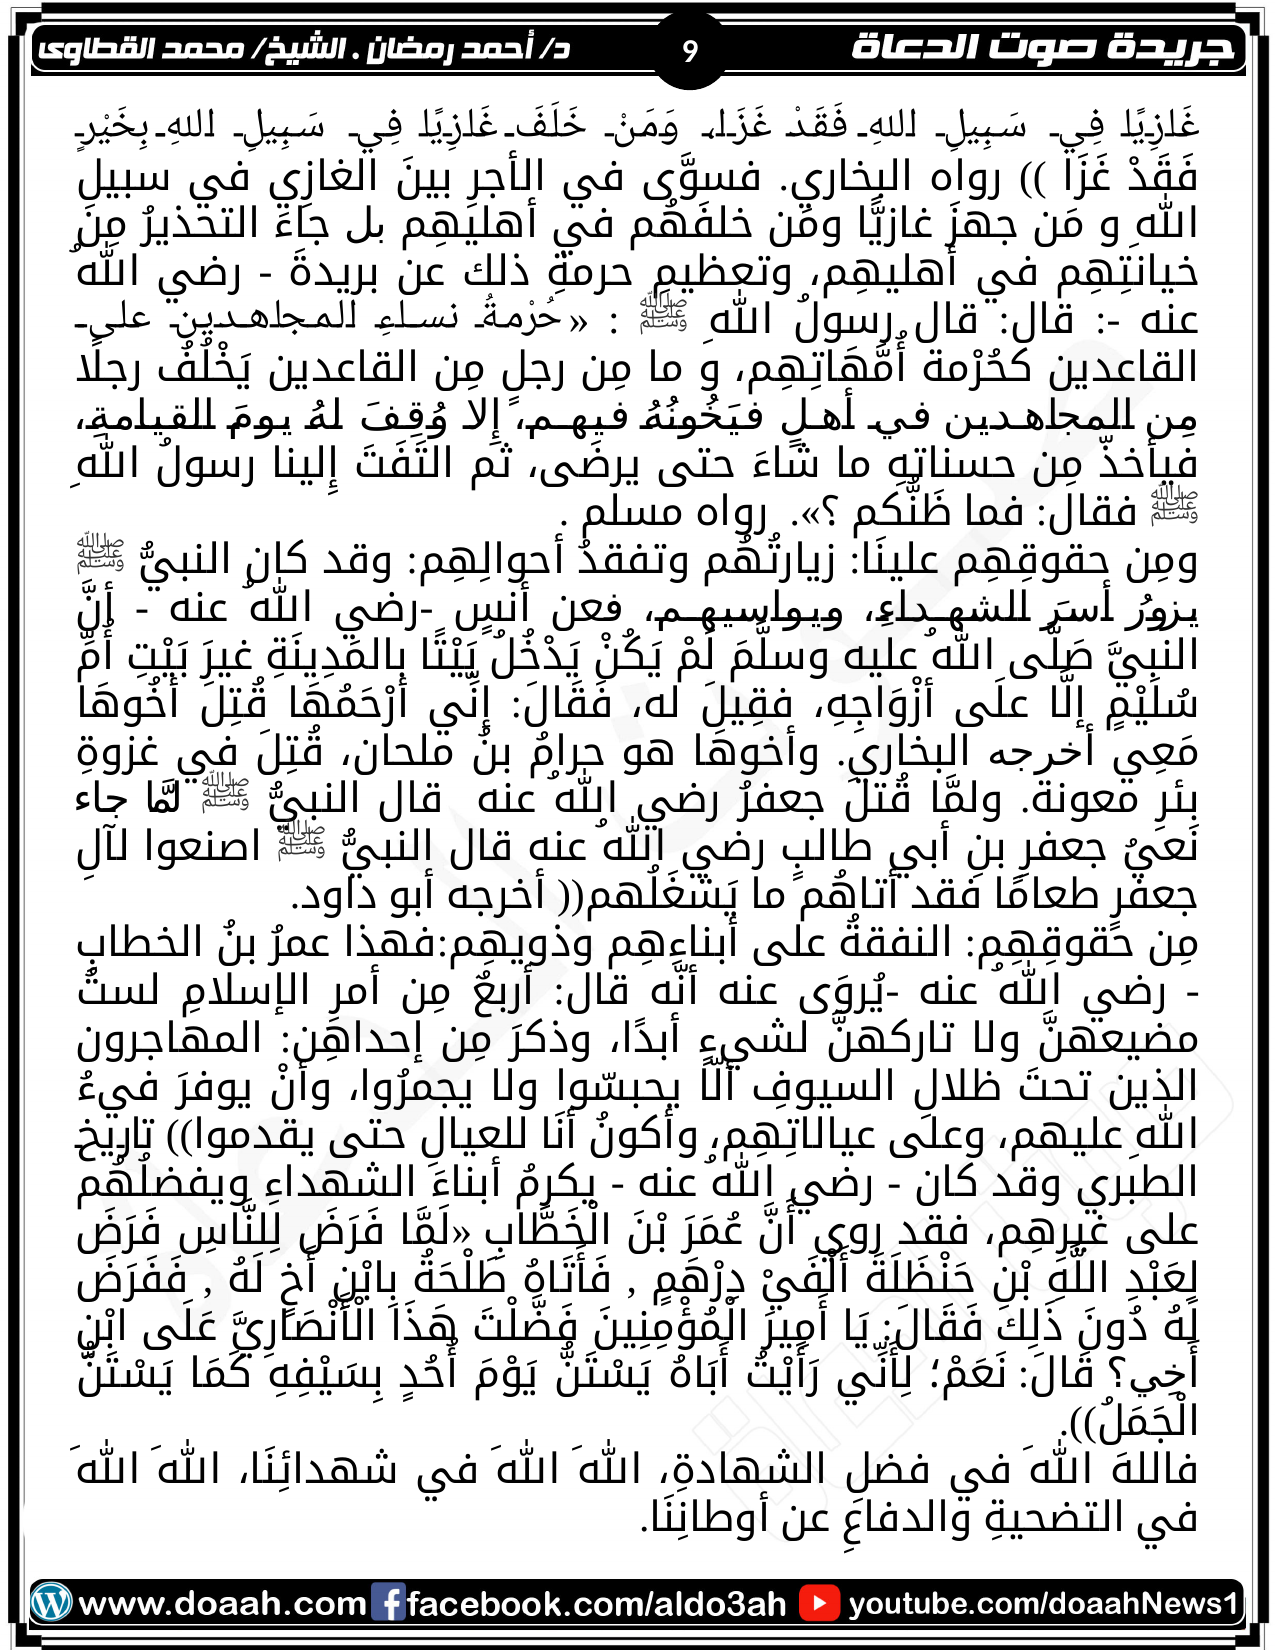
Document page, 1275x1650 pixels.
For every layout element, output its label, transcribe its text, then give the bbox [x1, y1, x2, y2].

text مِن حقوقِهِم: النفقةُ على أبناءِهِم وذويهِم:فهذا عمرُ بنُ الخطابِ - رضي اللهُ عنه -يُروَى عنه أنّه قال: أربعٌ مِن أمرِ الإسلامِ لستُ مضيعهنَّ ولا تاركهنَّ لشيءٍ أبدًا، وذكرَ مِن إحداهِن: المهاجرون الذين تحتَ ظلالِ السيوفِ ألّا يحبسّوا ولا يجمرُوا، وأنْ يوفرَ فيءُ اللهِ عليهم، وعلى عيالاتِهِم، وأكونُ أنَا للعيالِ حتى يقدموا)) تاريخ الطبري وقد كان - رضي اللهُ عنه - يكرمُ أبناءَ الشهداءِ ويفضلُهُم على غيرِهِم، فقد روي أَنَّ عُمَرَ بْنَ الْخَطَّابِ «لَمَّا فَرَضَ لِلنَّاسِ فَرَضَ لِعَبْدِ اللَّهِ بْنِ حَنْظَلَةَ أَلْفَيْ دِرْهَمٍ , فَأَتَاهُ طَلْحَةُ بِابْنِ أَخٍ لَهُ , فَفَرَضَ لَهُ دُونَ ذَلِك فَقَالَ: يَا أَمِيرَ الْمُؤْمِنِينَ فَضَّلْتَ هَذَا الْأَنْصَارِيَّ عَلَى ابْنِ أَخِي؟ قَالَ: نَعَمْ؛ لِأَنِّي رَأَيْتُ أَبَاهُ يَسْتَنُّ يَوْمَ أُحُدٍ بِسَيْفِهِ كَمَا يَسْتَنُّ الْجَمَلُ)). [75, 918, 1200, 1445]
picture [0, 0, 1275, 1650]
text ومِن حقوقِهِم علينَا: زيارتُهُم وتفقدُ أحوالِهِم: وقد كان النبيُّ ﷺ يزورُ أسرَ الشهداءِ، ويواسيهم، فعن أنسٍ -رضي اللهُ عنه - أنَّ النبيَّ صَلَّى اللهُ عليه وسلَّمَ لَمْ يَكُنْ يَدْخُلُ بَيْتًا بالمَدِينَةِ غيرَ بَيْتِ أُمِّ سُلَيْمٍ إلَّا علَى أزْوَاجِهِ، فقِيلَ له، فَقَالَ: إنِّي أرْحَمُهَا قُتِلَ أخُوهَا مَعِي أخرجه البخاري. وأخوهَا هو حرامُ بنُ ملحان، قُتِلَ في غزوةِ بئرِ معونة. ولمَّا قُتلَ جعفرُ رضي اللهُ عنه قال النبيُّ ﷺ لمَّا جاء نَعيُ جعفرِ بنِ أبي طالبٍ رضي اللهُ عنه قال النبيُّ ﷺ اصنعوا لآلِ جعفرٍ طعامًا فقد أتاهُم ما يَشغَلُهم(( أخرجه أبو داود. [75, 534, 1200, 918]
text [75, 103, 1200, 534]
text فاللهَ اللهَ في فضلِ الشهادةِ، اللهَ اللهَ في شهدائِنَا، اللهَ اللهَ في التضحيةِ والدفاعِ عن أوطانِنَا. [75, 1445, 1200, 1541]
